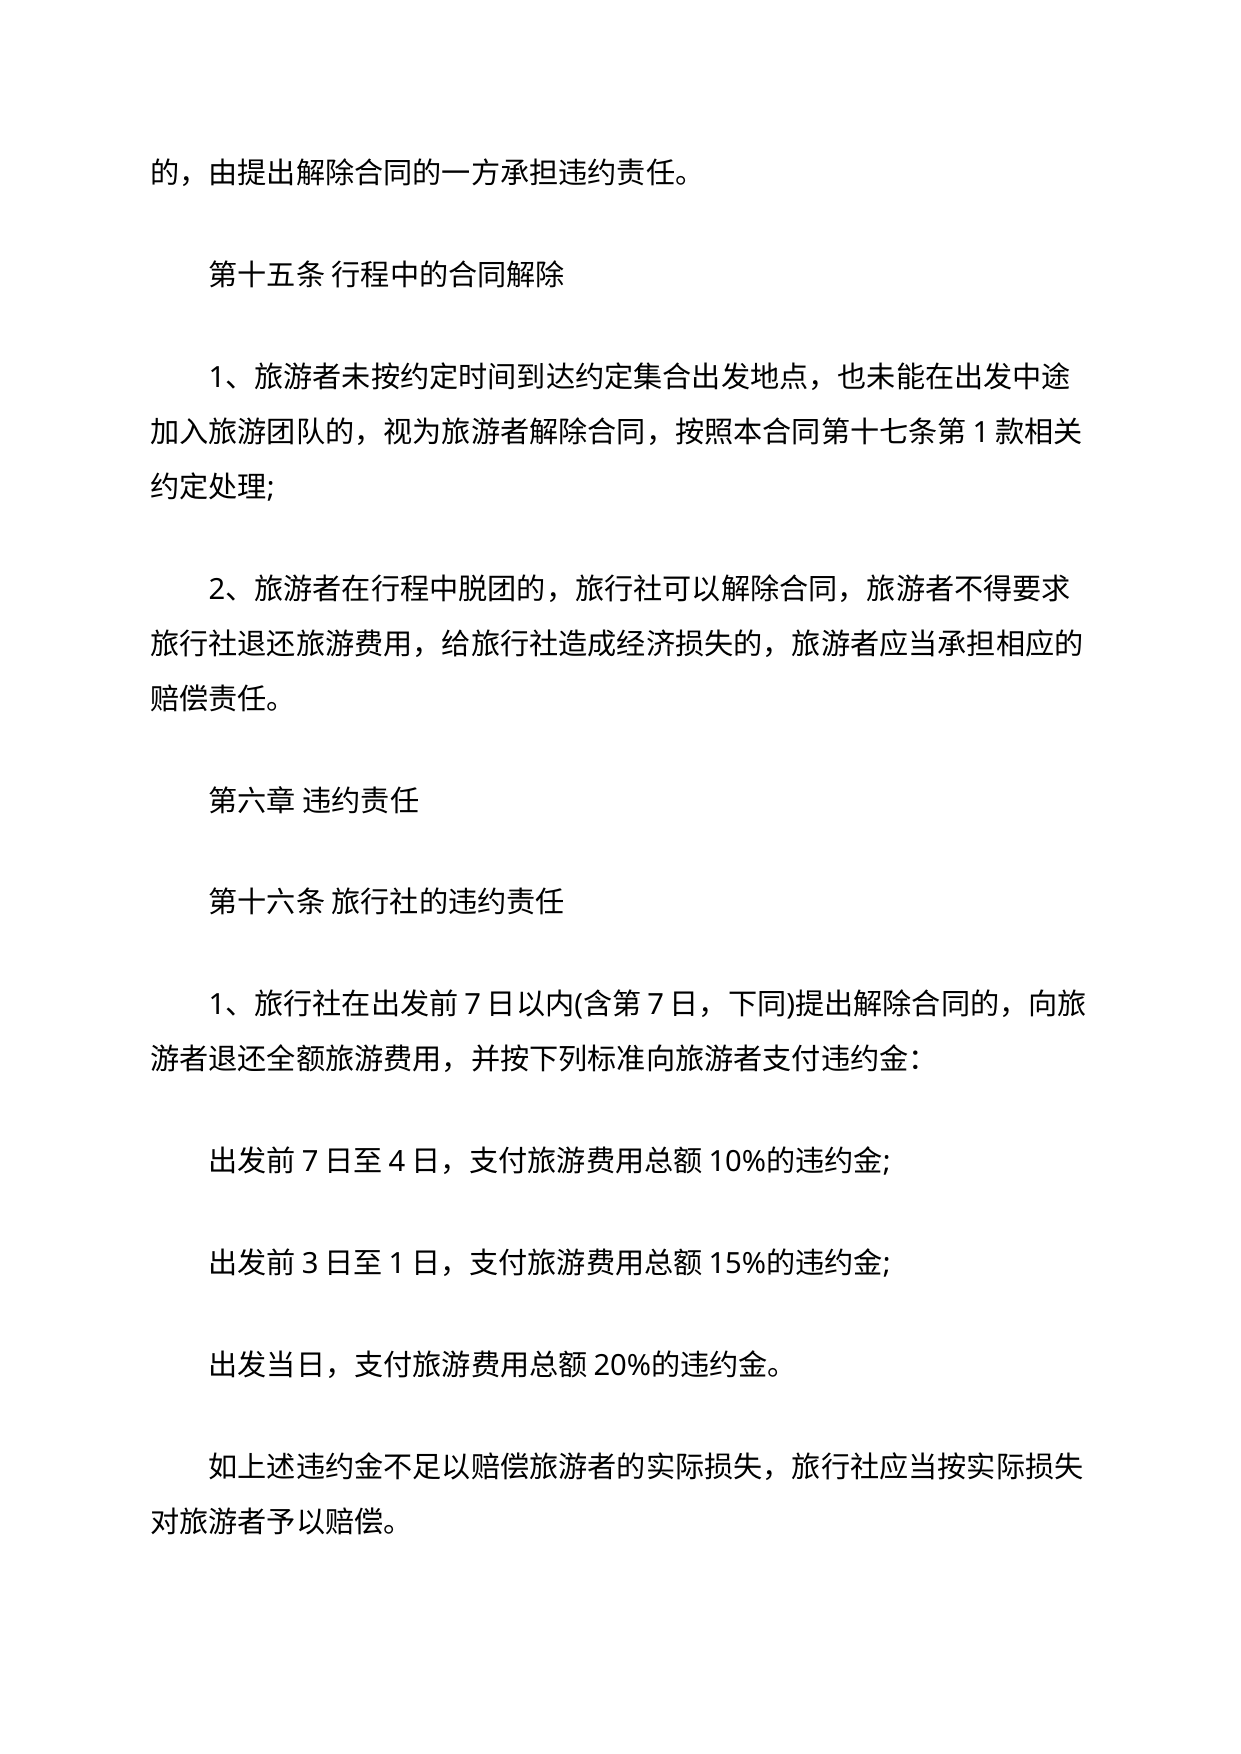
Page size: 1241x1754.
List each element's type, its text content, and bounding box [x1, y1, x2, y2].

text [150, 150, 1090, 192]
text 出发当日，支付旅游费用总额20%的违约金。 [150, 1341, 1090, 1384]
text 出发前3日至1日，支付旅游费用总额15%的违约金; [150, 1239, 1090, 1282]
text 第十六条 旅行社的违约责任 [150, 879, 1090, 921]
text 2、旅游者在行程中脱团的，旅行社可以解除合同，旅游者不得要求旅行社退还旅游费用，给旅行社造成经济损失的，旅游者应当承担相应的赔偿责任。 [150, 566, 1090, 718]
text 第六章 违约责任 [150, 777, 1090, 819]
text 1、旅游者未按约定时间到达约定集合出发地点，也未能在出发中途加入旅游团队的，视为旅游者解除合同，按照本合同第十七条第1款相关约定处理; [150, 353, 1090, 506]
text 1、旅行社在出发前7日以内(含第7日，下同)提出解除合同的，向旅游者退还全额旅游费用，并按下列标准向旅游者支付违约金： [150, 981, 1090, 1078]
text 出发前7日至4日，支付旅游费用总额10%的违约金; [150, 1137, 1090, 1180]
text 第十五条 行程中的合同解除 [150, 252, 1090, 294]
text 如上述违约金不足以赔偿旅游者的实际损失，旅行社应当按实际损失对旅游者予以赔偿。 [150, 1443, 1090, 1541]
